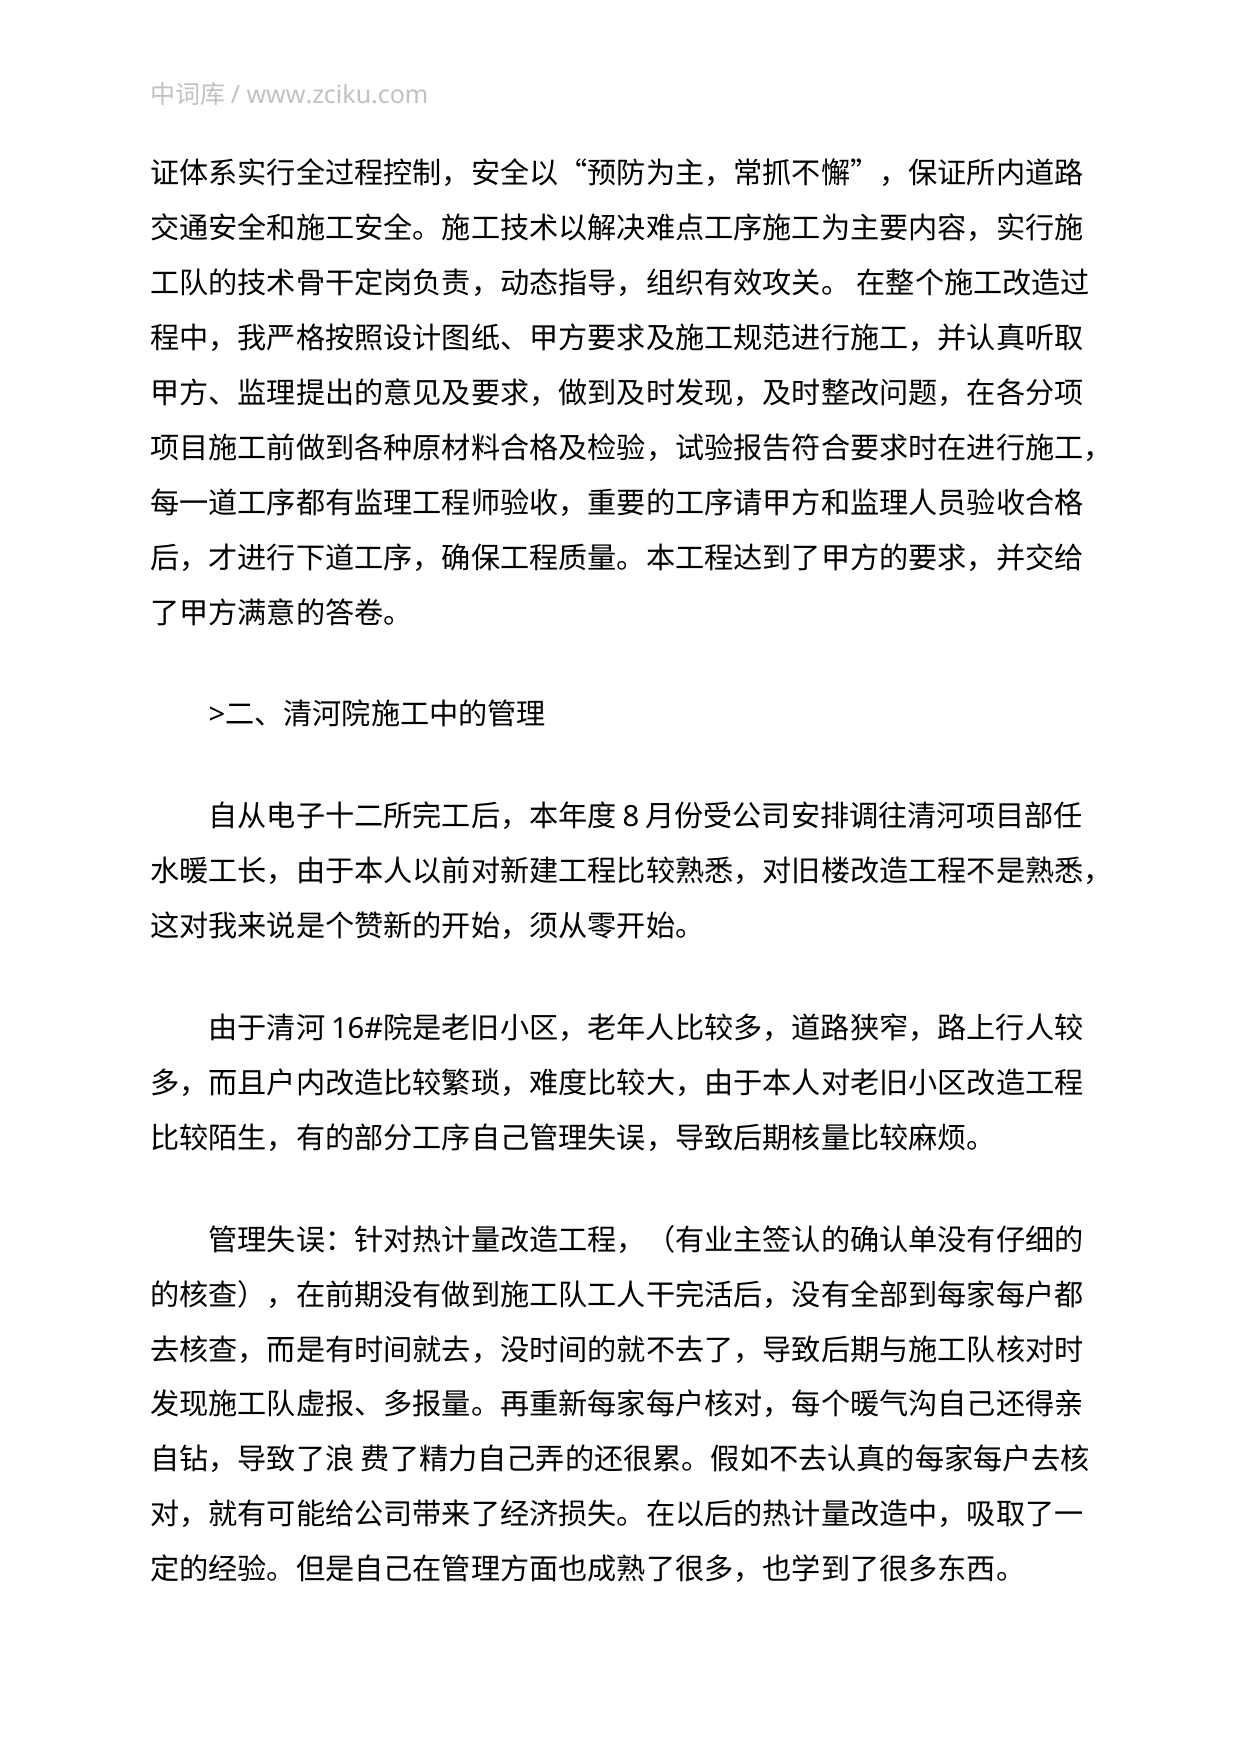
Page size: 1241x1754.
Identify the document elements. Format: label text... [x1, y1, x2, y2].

text 管理失误：针对热计量改造工程，（有业主签认的确认单没有仔细的的核查），在前期没有做到施工队工人干完活后，没有全部到每家每户都去核查，而是有时间就去，没时间的就不去了，导致后期与施工队核对时发现施工队虚报、多报量。再重新每家每户核对，每个暖气沟自己还得亲自钻，导致了浪 费了精力自己弄的还很累。假如不去认真的每家每户去核对，就有可能给公司带来了经济损失。在以后的热计量改造中，吸取了一定的经验。但是自己在管理方面也成熟了很多，也学到了很多东西。 [150, 1216, 1090, 1588]
text 由于清河16#院是老旧小区，老年人比较多，道路狭窄，路上行人较多，而且户内改造比较繁琐，难度比较大，由于本人对老旧小区改造工程比较陌生，有的部分工序自己管理失误，导致后期核量比较麻烦。 [150, 1004, 1090, 1157]
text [150, 150, 1090, 631]
text 自从电子十二所完工后，本年度8月份受公司安排调往清河项目部任水暖工长，由于本人以前对新建工程比较熟悉，对旧楼改造工程不是熟悉，这对我来说是个赞新的开始，须从零开始。 [150, 793, 1090, 945]
text >二、清河院施工中的管理 [150, 691, 1090, 733]
